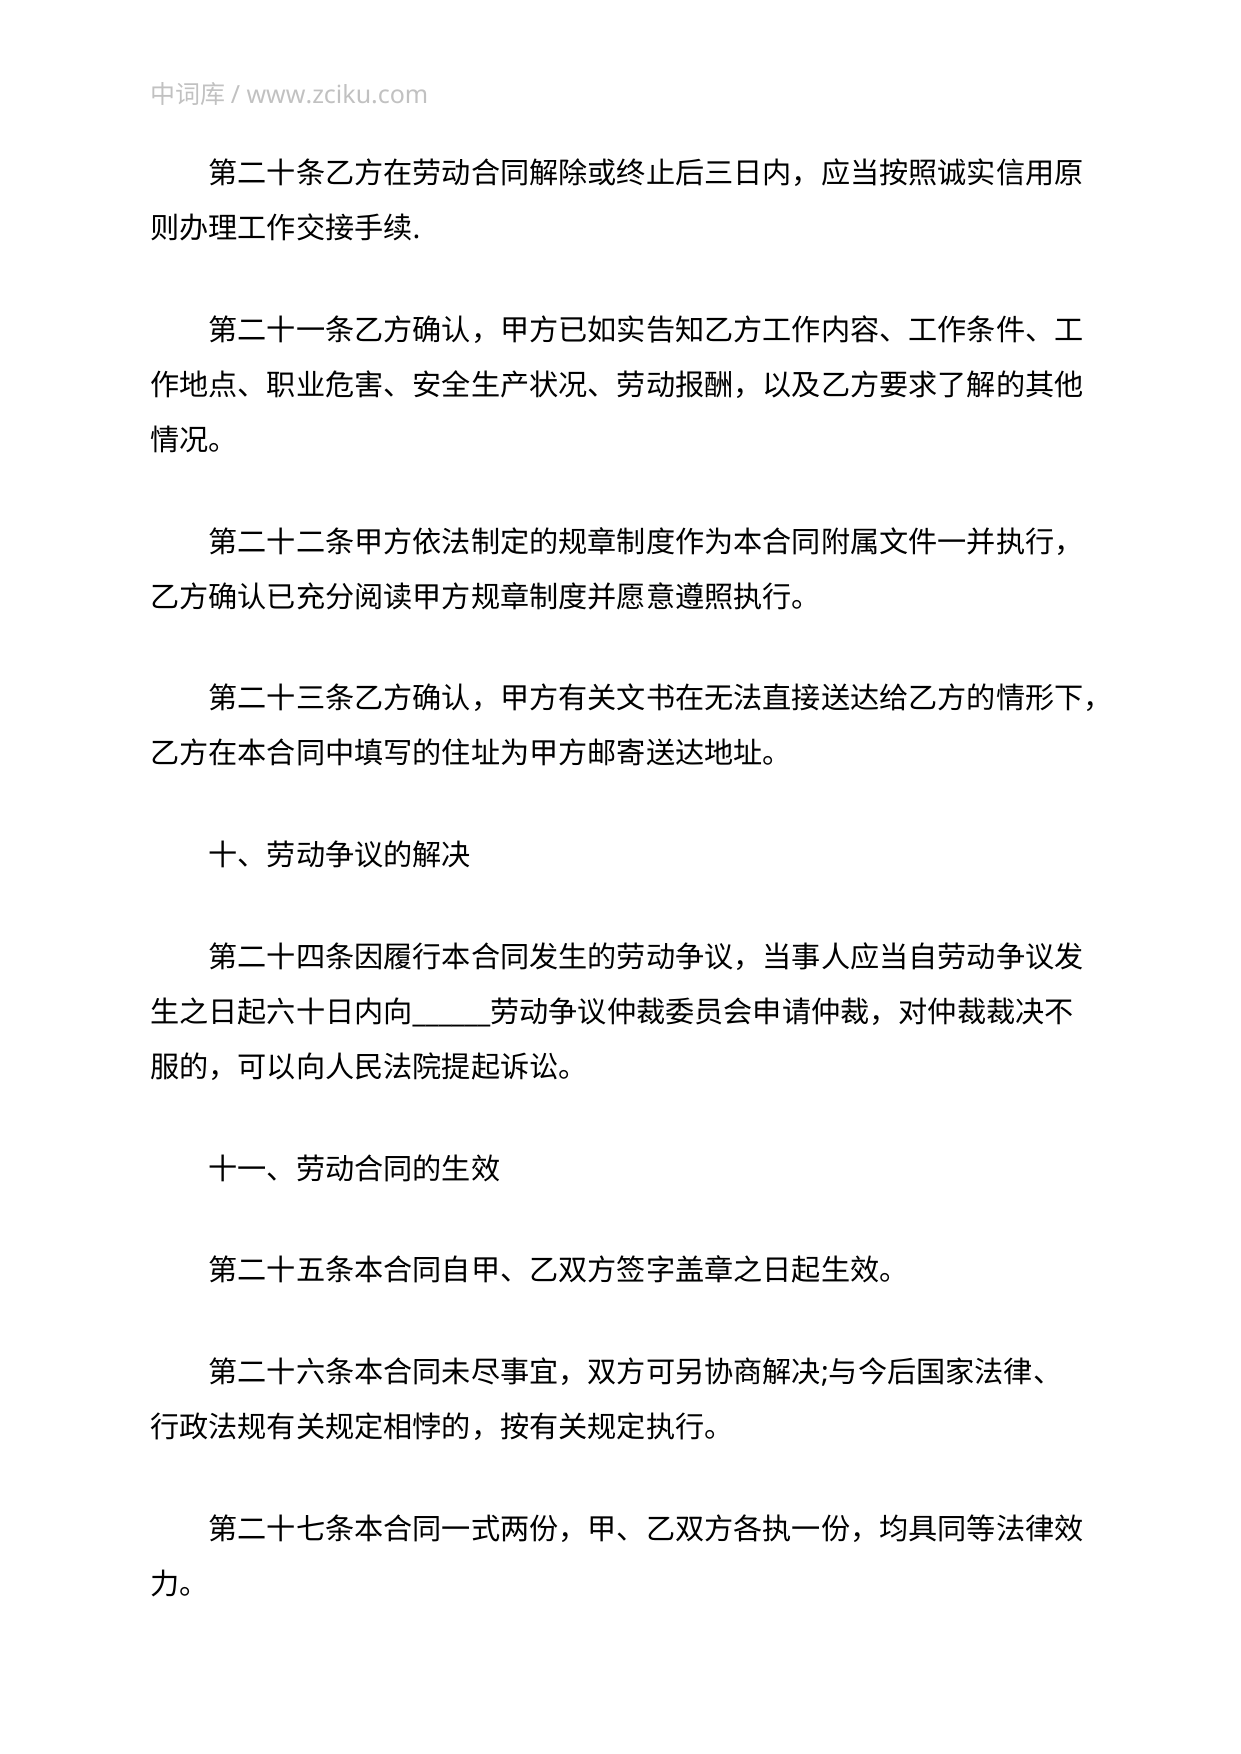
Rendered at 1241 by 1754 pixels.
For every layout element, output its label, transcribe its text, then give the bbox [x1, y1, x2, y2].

text 第二十七条本合同一式两份，甲、乙双方各执一份，均具同等法律效力。 [150, 1506, 1090, 1603]
text 第二十五条本合同自甲、乙双方签字盖章之日起生效。 [150, 1247, 1090, 1289]
text 第二十一条乙方确认，甲方已如实告知乙方工作内容、工作条件、工作地点、职业危害、安全生产状况、劳动报酬，以及乙方要求了解的其他情况。 [150, 307, 1090, 459]
text 第二十三条乙方确认，甲方有关文书在无法直接送达给乙方的情形下，乙方在本合同中填写的住址为甲方邮寄送达地址。 [150, 675, 1090, 772]
text 十一、劳动合同的生效 [150, 1145, 1090, 1187]
text 第二十四条因履行本合同发生的劳动争议，当事人应当自劳动争议发生之日起六十日内向______劳动争议仲裁委员会申请仲裁，对仲裁裁决不服的，可以向人民法院提起诉讼。 [150, 933, 1090, 1086]
text 第二十六条本合同未尽事宜，双方可另协商解决;与今后国家法律、行政法规有关规定相悖的，按有关规定执行。 [150, 1349, 1090, 1446]
text 第二十条乙方在劳动合同解除或终止后三日内，应当按照诚实信用原则办理工作交接手续. [150, 150, 1090, 247]
text 十、劳动争议的解决 [150, 832, 1090, 874]
text 第二十二条甲方依法制定的规章制度作为本合同附属文件一并执行，乙方确认已充分阅读甲方规章制度并愿意遵照执行。 [150, 518, 1090, 616]
